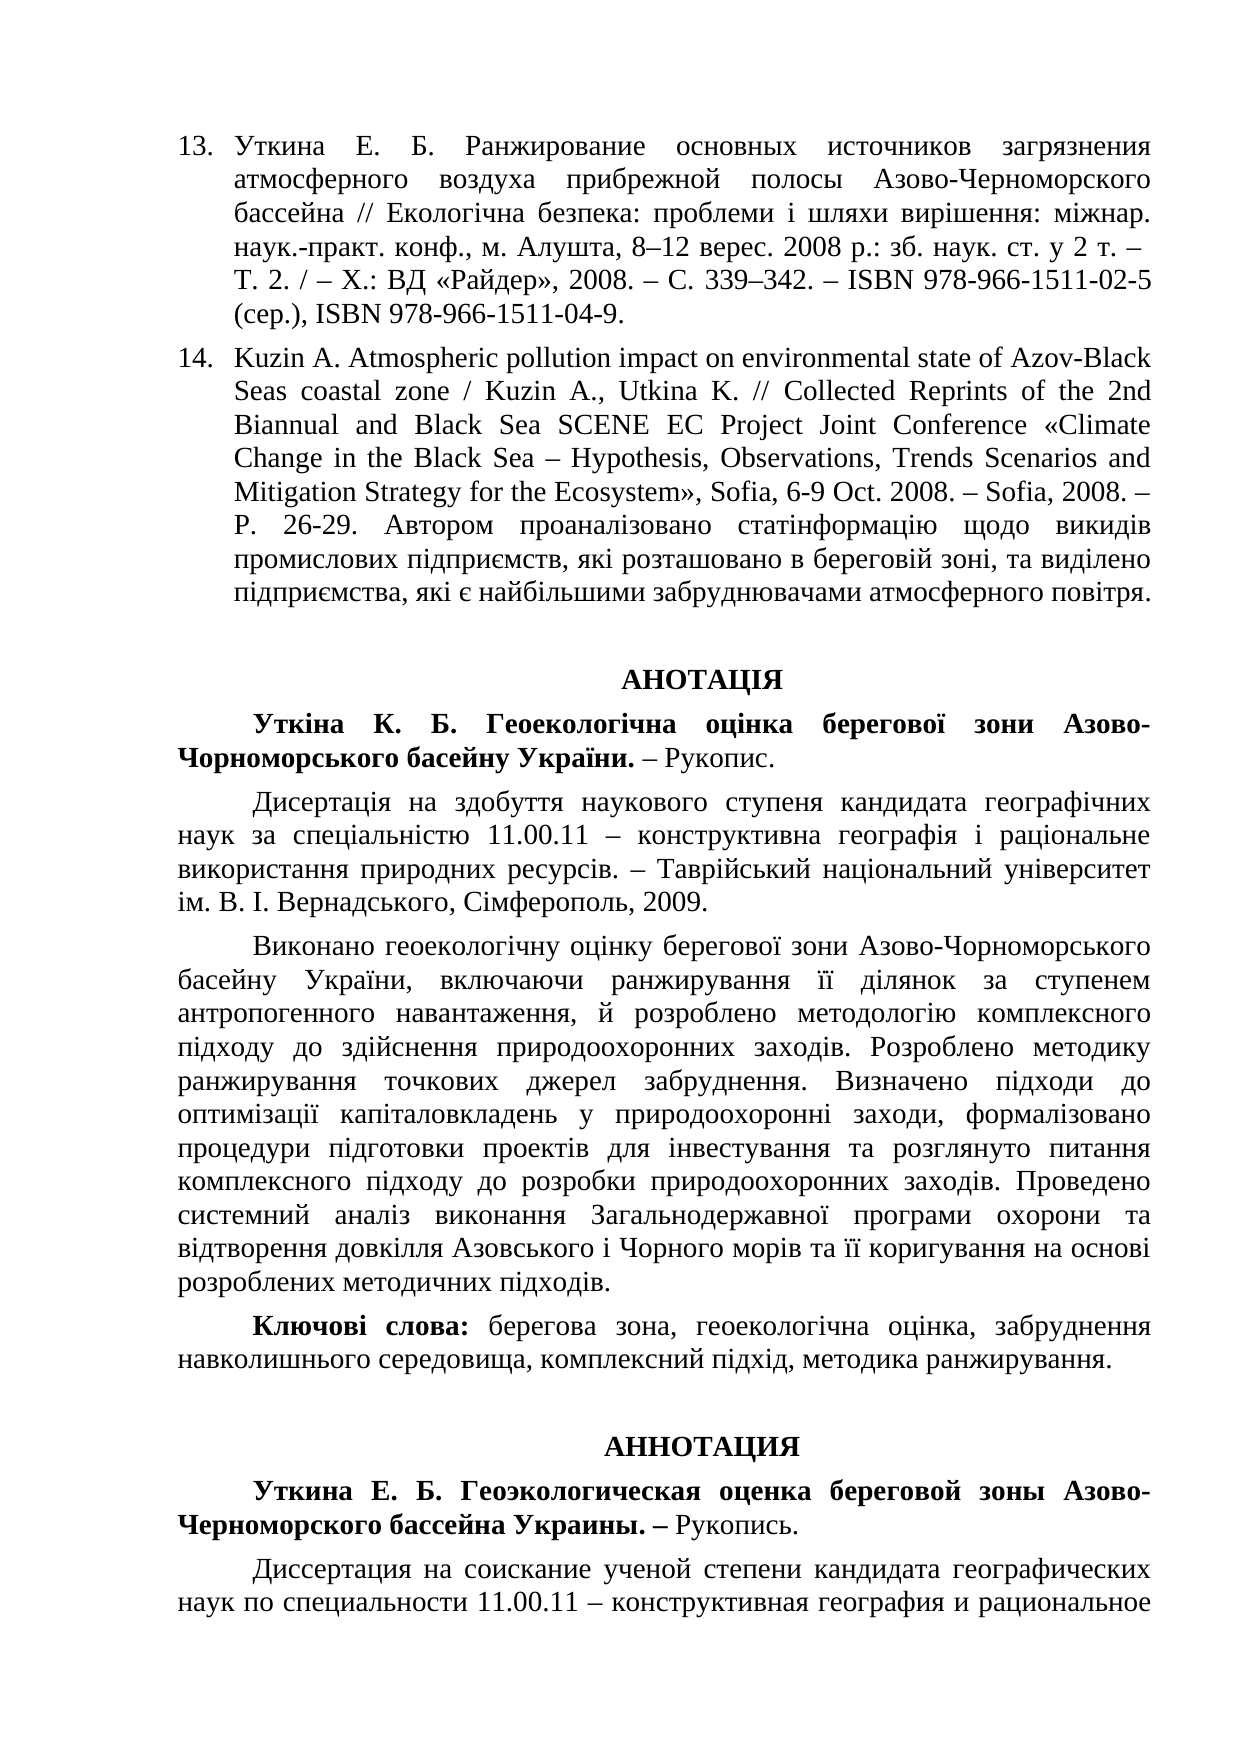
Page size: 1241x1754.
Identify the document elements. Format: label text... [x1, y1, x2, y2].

text АНОТАЦІЯ [177, 662, 1152, 696]
list Kuzin A. Atmospheric pollution impact on environmental state of Azov-Black Seas coastal zone / Kuzin A., Utkina K. // Collected Reprints of the 2nd Biannual and Black Sea SCENE EC Project Joint Conference «Climate Change in the Black Sea – Hypothesis, Observations, Trends Scenarios and Mitigation Strategy for the Ecosystem», Sofia, 6-9 Oct. 2008. – Sofia, 2008. – P. 26-29. Автором проаналізовано статінформацію щодо викидів промислових підприємств, які розташовано в береговій зоні, та виділено підприємства, які є найбільшими забруднювачами атмосферного повітря. [177, 340, 1152, 608]
text Дисертація на здобуття наукового ступеня кандидата географічних наук за спеціальністю 11.00.11 – конструктивна географія і раціональне використання природних ресурсів. – Таврійський національний університет ім. В. І. Вернадського, Сімферополь, 2009. [177, 784, 1152, 918]
text Уткина Е. Б. Геоэкологическая оценка береговой зоны Азово-Черноморского бассейна Украины. – Рукопись. [177, 1473, 1152, 1540]
text АННОТАЦиЯ [177, 1429, 1152, 1463]
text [177, 1551, 1152, 1618]
text Виконано геоекологічну оцінку берегової зони Азово-Чорноморського басейну України, включаючи ранжирування її ділянок за ступенем антропогенного навантаження, й розроблено методологію комплексного підходу до здійснення природоохоронних заходів. Розроблено методику ранжирування точкових джерел забруднення. Визначено підходи до оптимізації капіталовкладень у природоохоронні заходи, формалізовано процедури підготовки проектів для інвестування та розглянуто питання комплексного підходу до розробки природоохоронних заходів. Проведено системний аналіз виконання Загальнодержавної програми охорони та відтворення довкілля Азовського і Чорного морів та її коригування на основі розроблених методичних підходів. [177, 928, 1152, 1297]
text Уткіна К. Б. Геоекологічна оцінка берегової зони Азово-Чорноморського басейну України. – Рукопис. [177, 706, 1152, 773]
list Уткина Е. Б. Ранжирование основных источников загрязнения атмосферного воздуха прибрежной полосы Азово-Черноморского бассейна // Екологічна безпека: проблеми і шляхи вирішення: міжнар. наук.-практ. конф., м. Алушта, 8–12 верес. 2008 р.: зб. наук. ст. у 2 т. – Т. 2. / – Х.: ВД «Райдер», 2008. – С. 339–342. – ISBN 978-966-1511-02-5 (сер.), ISBN 978-966-1511-04-9. [177, 128, 1152, 329]
text Ключові слова: берегова зона, геоекологічна оцінка, забруднення навколишнього середовища, комплексний підхід, методика ранжирування. [177, 1308, 1152, 1375]
